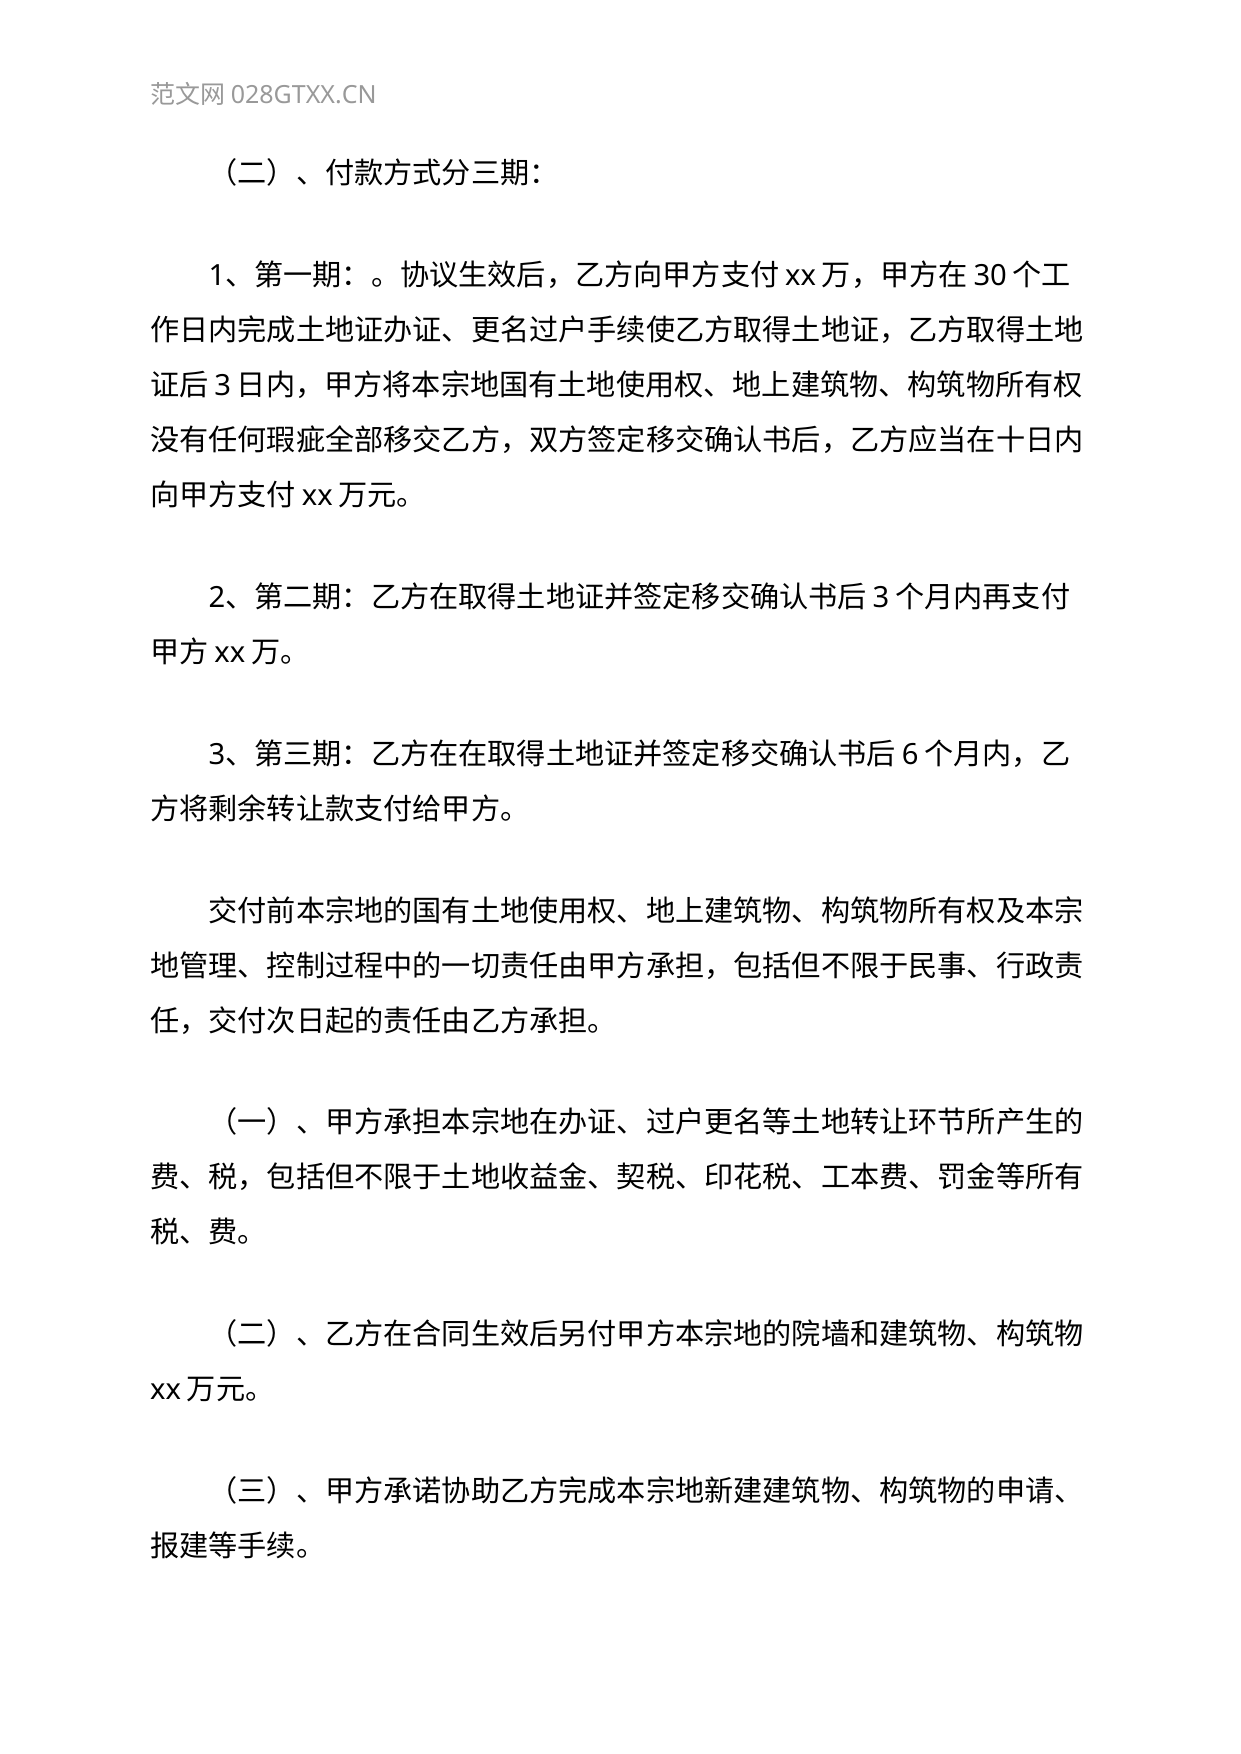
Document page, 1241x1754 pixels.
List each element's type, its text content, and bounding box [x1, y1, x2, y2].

text 2、第二期：乙方在取得土地证并签定移交确认书后3个月内再支付甲方xx万。 [150, 573, 1090, 671]
text （二）、乙方在合同生效后另付甲方本宗地的院墙和建筑物、构筑物xx万元。 [150, 1310, 1090, 1408]
text 交付前本宗地的国有土地使用权、地上建筑物、构筑物所有权及本宗地管理、控制过程中的一切责任由甲方承担，包括但不限于民事、行政责任，交付次日起的责任由乙方承担。 [150, 887, 1090, 1039]
text （三）、甲方承诺协助乙方完成本宗地新建建筑物、构筑物的申请、报建等手续。 [150, 1467, 1090, 1564]
text （二）、付款方式分三期： [150, 150, 1090, 192]
text 3、第三期：乙方在在取得土地证并签定移交确认书后6个月内，乙方将剩余转让款支付给甲方。 [150, 731, 1090, 828]
text 1、第一期：。协议生效后，乙方向甲方支付xx万，甲方在30个工作日内完成土地证办证、更名过户手续使乙方取得土地证，乙方取得土地证后3日内，甲方将本宗地国有土地使用权、地上建筑物、构筑物所有权没有任何瑕疵全部移交乙方，双方签定移交确认书后，乙方应当在十日内向甲方支付xx万元。 [150, 252, 1090, 514]
text （一）、甲方承担本宗地在办证、过户更名等土地转让环节所产生的费、税，包括但不限于土地收益金、契税、印花税、工本费、罚金等所有税、费。 [150, 1099, 1090, 1251]
